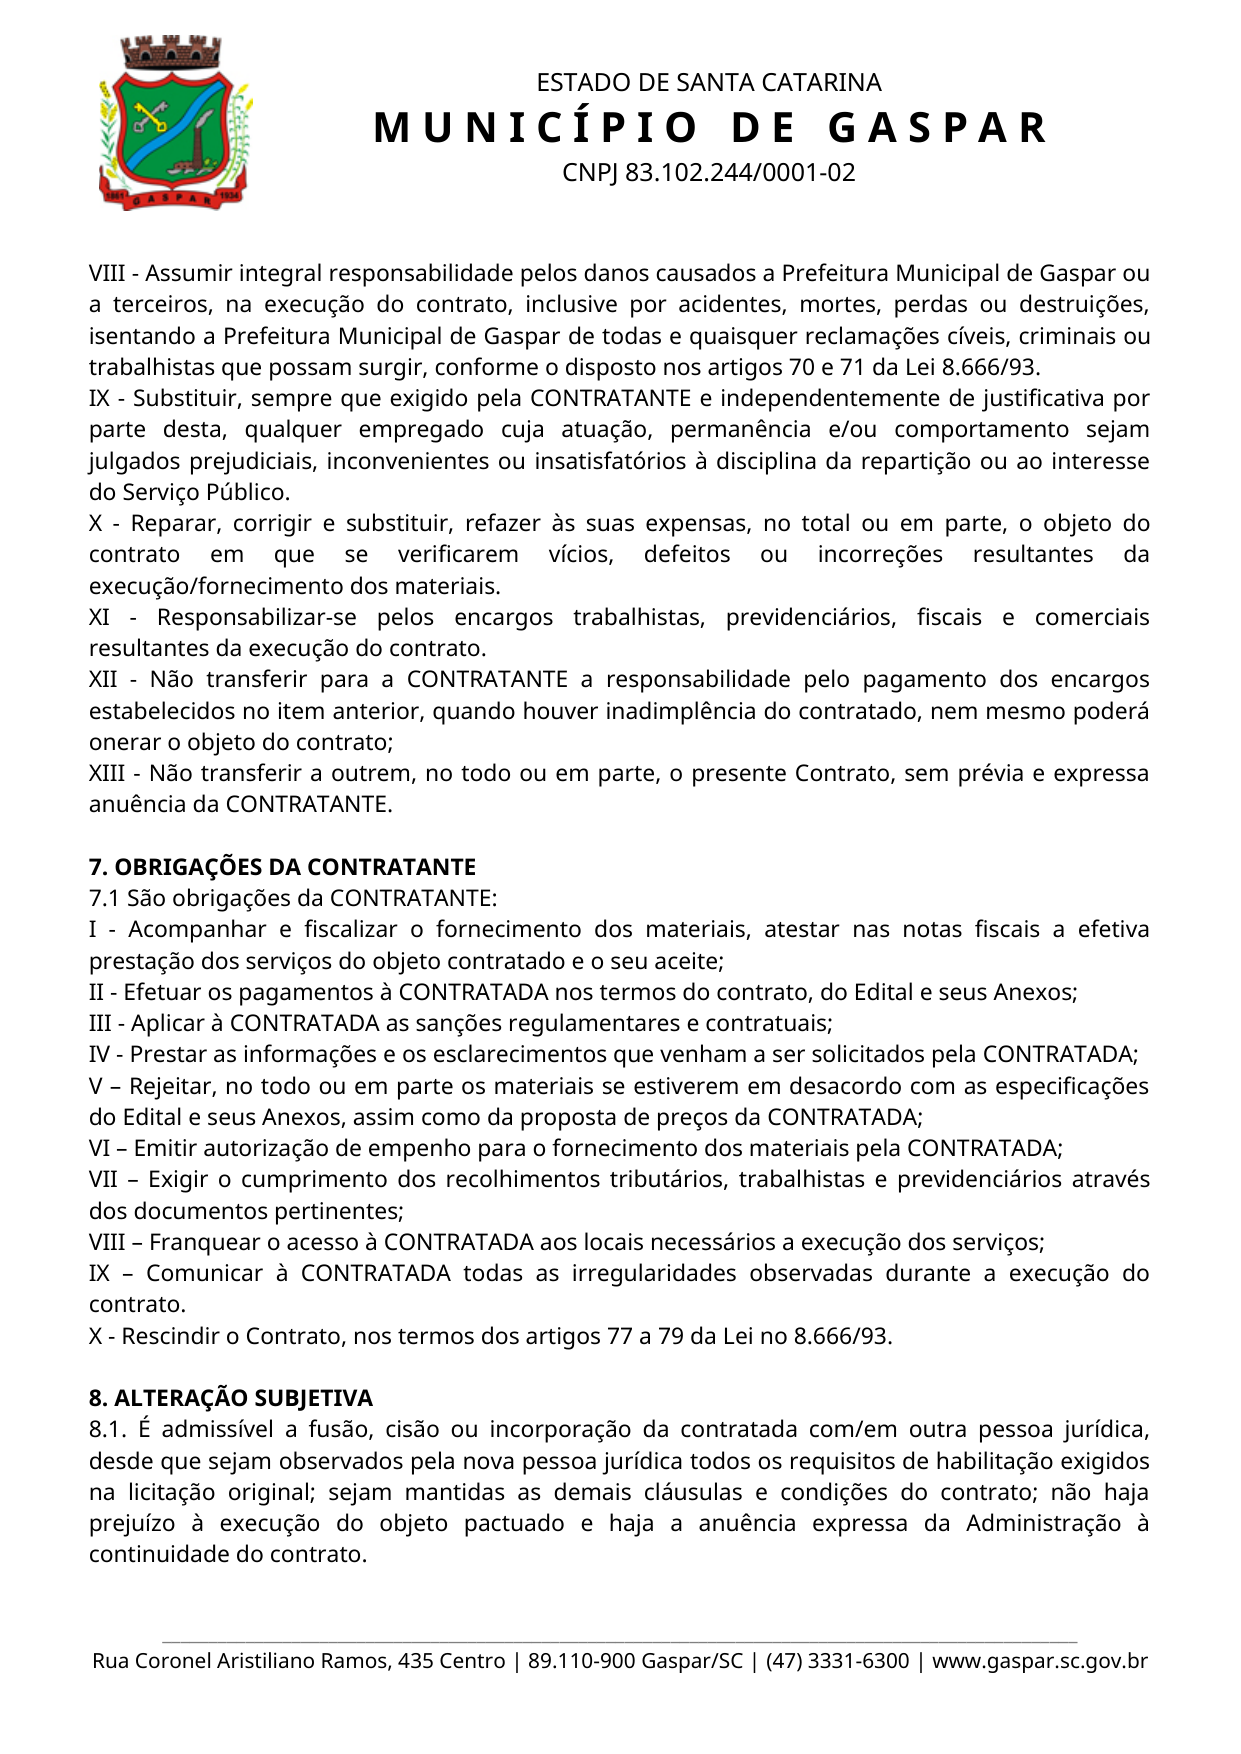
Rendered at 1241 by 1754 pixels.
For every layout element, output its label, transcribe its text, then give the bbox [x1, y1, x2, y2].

text VIII – Franquear o acesso à CONTRATADA aos locais necessários a execução dos serviços; [88, 1226, 1152, 1257]
text XII - Não transferir para a CONTRATANTE a responsabilidade pelo pagamento dos encargos estabelecidos no item anterior, quando houver inadimplência do contratado, nem mesmo poderá onerar o objeto do contrato; [88, 663, 1152, 757]
text XI - Responsabilizar-se pelos encargos trabalhistas, previdenciários, fiscais e comerciais resultantes da execução do contrato. [88, 601, 1152, 663]
text III - Aplicar à CONTRATADA as sanções regulamentares e contratuais; [88, 1007, 1152, 1038]
text XIII - Não transferir a outrem, no todo ou em parte, o presente Contrato, sem prévia e expressa anuência da CONTRATANTE. [88, 757, 1152, 820]
text V – Rejeitar, no todo ou em parte os materiais se estiverem em desacordo com as especificações do Edital e seus Anexos, assim como da proposta de preços da CONTRATADA; [88, 1070, 1152, 1132]
text VII – Exigir o cumprimento dos recolhimentos tributários, trabalhistas e previdenciários através dos documentos pertinentes; [88, 1163, 1152, 1226]
text VIII - Assumir integral responsabilidade pelos danos causados a Prefeitura Municipal de Gaspar ou a terceiros, na execução do contrato, inclusive por acidentes, mortes, perdas ou destruições, isentando a Prefeitura Municipal de Gaspar de todas e quaisquer reclamações cíveis, criminais ou trabalhistas que possam surgir, conforme o disposto nos artigos 70 e 71 da Lei 8.666/93. [88, 257, 1152, 382]
text 8.1. É admissível a fusão, cisão ou incorporação da contratada com/em outra pessoa jurídica, desde que sejam observados pela nova pessoa jurídica todos os requisitos de habilitação exigidos na licitação original; sejam mantidas as demais cláusulas e condições do contrato; não haja prejuízo à execução do objeto pactuado e haja a anuência expressa da Administração à continuidade do contrato. [88, 1413, 1152, 1570]
text VI – Emitir autorização de empenho para o fornecimento dos materiais pela CONTRATADA; [88, 1132, 1152, 1163]
text 7.1 São obrigações da CONTRATANTE: [88, 882, 1152, 913]
picture [99, 35, 253, 211]
text II - Efetuar os pagamentos à CONTRATADA nos termos do contrato, do Edital e seus Anexos; [88, 976, 1152, 1007]
text 7. OBRIGAÇÕES DA CONTRATANTE [88, 851, 1152, 882]
text IX – Comunicar à CONTRATADA todas as irregularidades observadas durante a execução do contrato. [88, 1257, 1152, 1320]
text X - Rescindir o Contrato, nos termos dos artigos 77 a 79 da Lei no 8.666/93. [88, 1320, 1152, 1351]
text I - Acompanhar e fiscalizar o fornecimento dos materiais, atestar nas notas fiscais a efetiva prestação dos serviços do objeto contratado e o seu aceite; [88, 913, 1152, 976]
text IV - Prestar as informações e os esclarecimentos que venham a ser solicitados pela CONTRATADA; [88, 1038, 1152, 1070]
text 8. ALTERAÇÃO SUBJETIVA [88, 1382, 1152, 1413]
text X - Reparar, corrigir e substituir, refazer às suas expensas, no total ou em parte, o objeto do contrato em que se verificarem vícios, defeitos ou incorreções resultantes da execução/fornecimento dos materiais. [88, 507, 1152, 601]
text IX - Substituir, sempre que exigido pela CONTRATANTE e independentemente de justificativa por parte desta, qualquer empregado cuja atuação, permanência e/ou comportamento sejam julgados prejudiciais, inconvenientes ou insatisfatórios à disciplina da repartição ou ao interesse do Serviço Público. [88, 382, 1152, 507]
